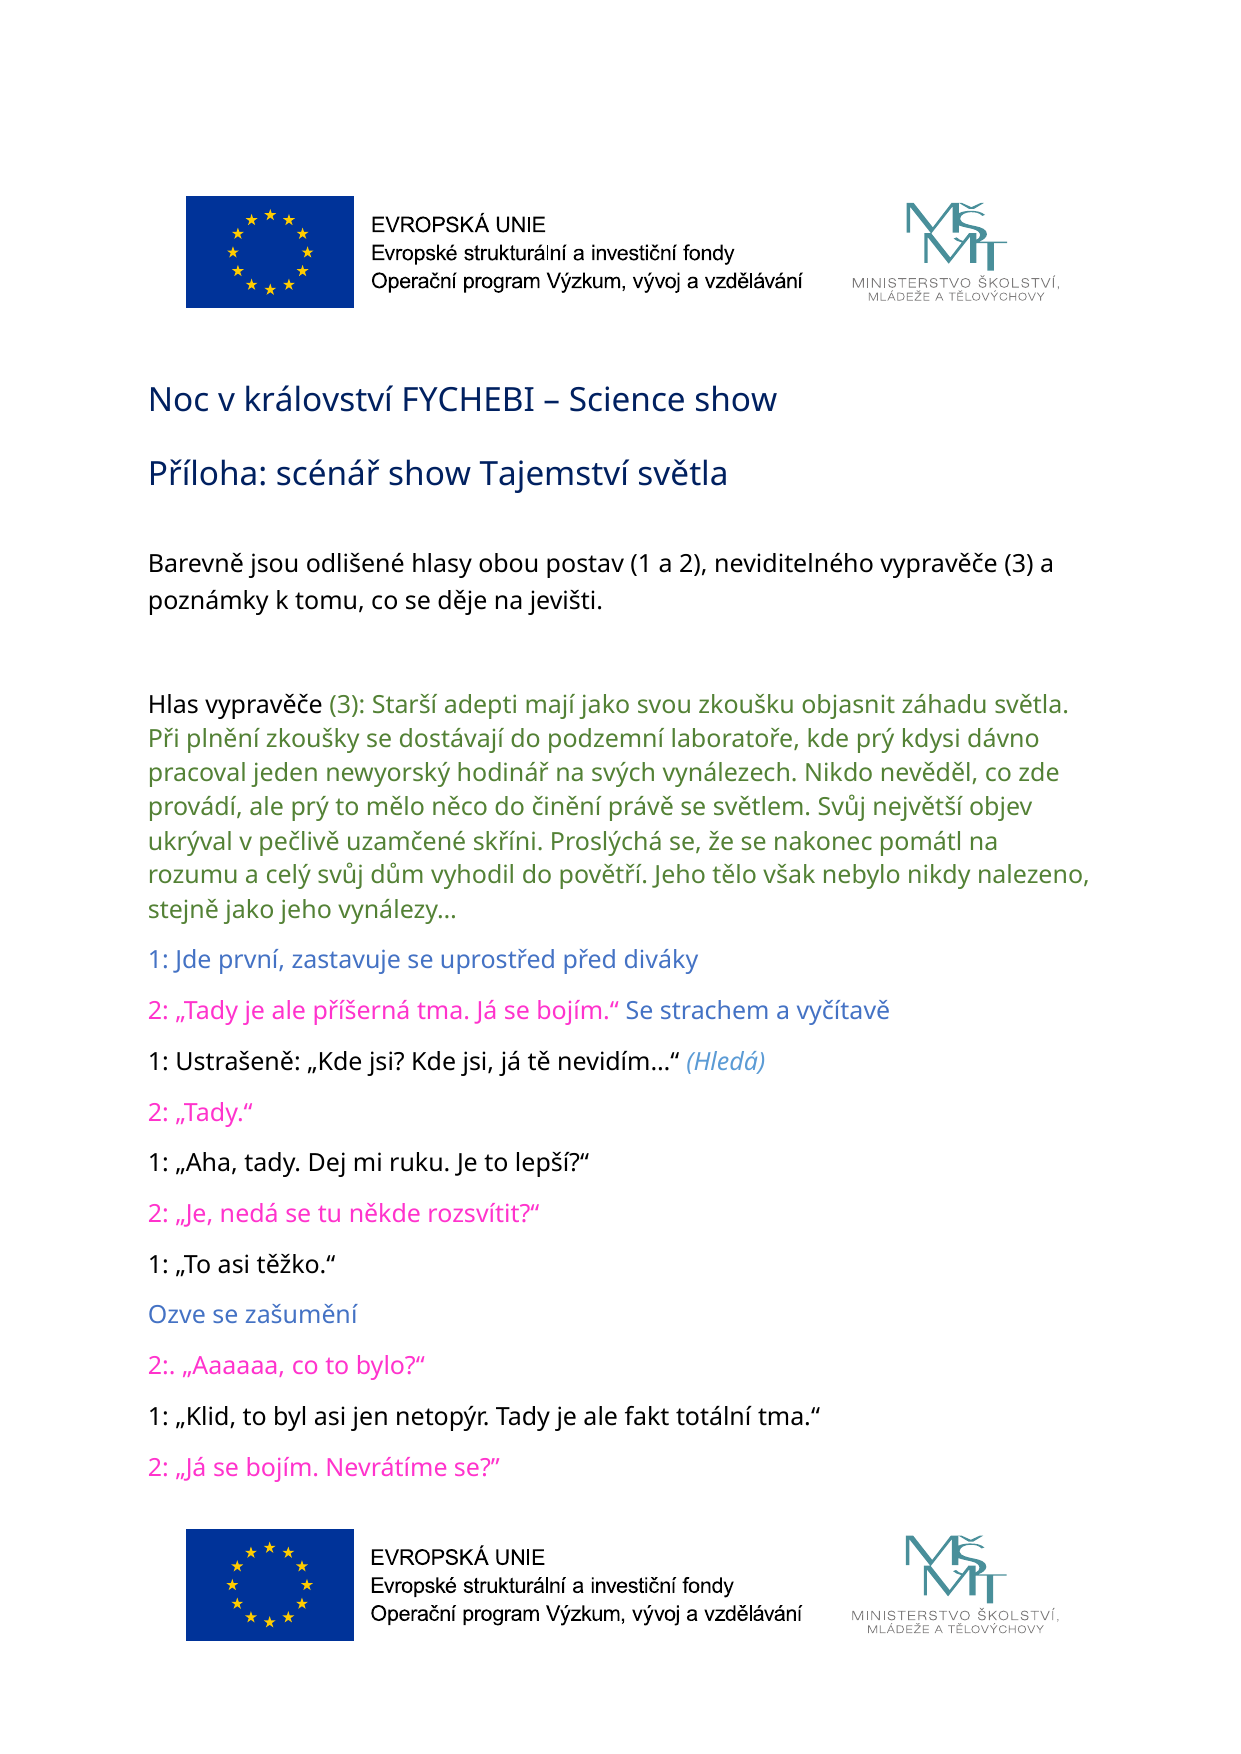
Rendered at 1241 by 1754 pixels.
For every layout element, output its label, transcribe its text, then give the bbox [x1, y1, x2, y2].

text 1: „Aha, tady. Dej mi ruku. Je to lepší?“ [148, 1145, 1093, 1179]
text Barevně jsou odlišené hlasy obou postav (1 a 2), neviditelného vypravěče (3) a poznámky k tomu, co se děje na jevišti. [148, 546, 1093, 617]
text 1: Ustrašeně: „Kde jsi? Kde jsi, já tě nevidím…“ (Hledá) [148, 1043, 1093, 1077]
text 2: „Já se bojím. Nevrátíme se?” [148, 1449, 1093, 1483]
subtitle Noc v království FYCHEBI – Science show [148, 173, 1093, 422]
text 1: „Klid, to byl asi jen netopýr. Tady je ale fakt totální tma.“ [148, 1398, 1093, 1433]
subtitle Příloha: scénář show Tajemství světla [148, 450, 1093, 496]
text 1: Jde první, zastavuje se uprostřed před diváky [148, 942, 1093, 976]
text 2: „Je, nedá se tu někde rozsvítit?“ [148, 1196, 1093, 1230]
text 2: „Tady.“ [148, 1094, 1093, 1128]
text 2: „Tady je ale příšerná tma. Já se bojím.“ Se strachem a vyčítavě [148, 993, 1093, 1027]
text Ozve se zašumění [148, 1297, 1093, 1331]
text Hlas vypravěče (3): Starší adepti mají jako svou zkoušku objasnit záhadu světla. Při plnění zkoušky se dostávají do podzemní laboratoře, kde prý kdysi dávno pracoval jeden newyorský hodinář na svých vynálezech. Nikdo nevěděl, co zde provádí, ale prý to mělo něco do činění právě se světlem. Svůj největší objev ukrýval v pečlivě uzamčené skříni. Proslýchá se, že se nakonec pomátl na rozumu a celý svůj dům vyhodil do povětří. Jeho tělo však nebylo nikdy nalezeno, stejně jako jeho vynálezy… [148, 687, 1093, 925]
text 2:. „Aaaaaa, co to bylo?“ [148, 1348, 1093, 1382]
text 1: „To asi těžko.“ [148, 1246, 1093, 1280]
